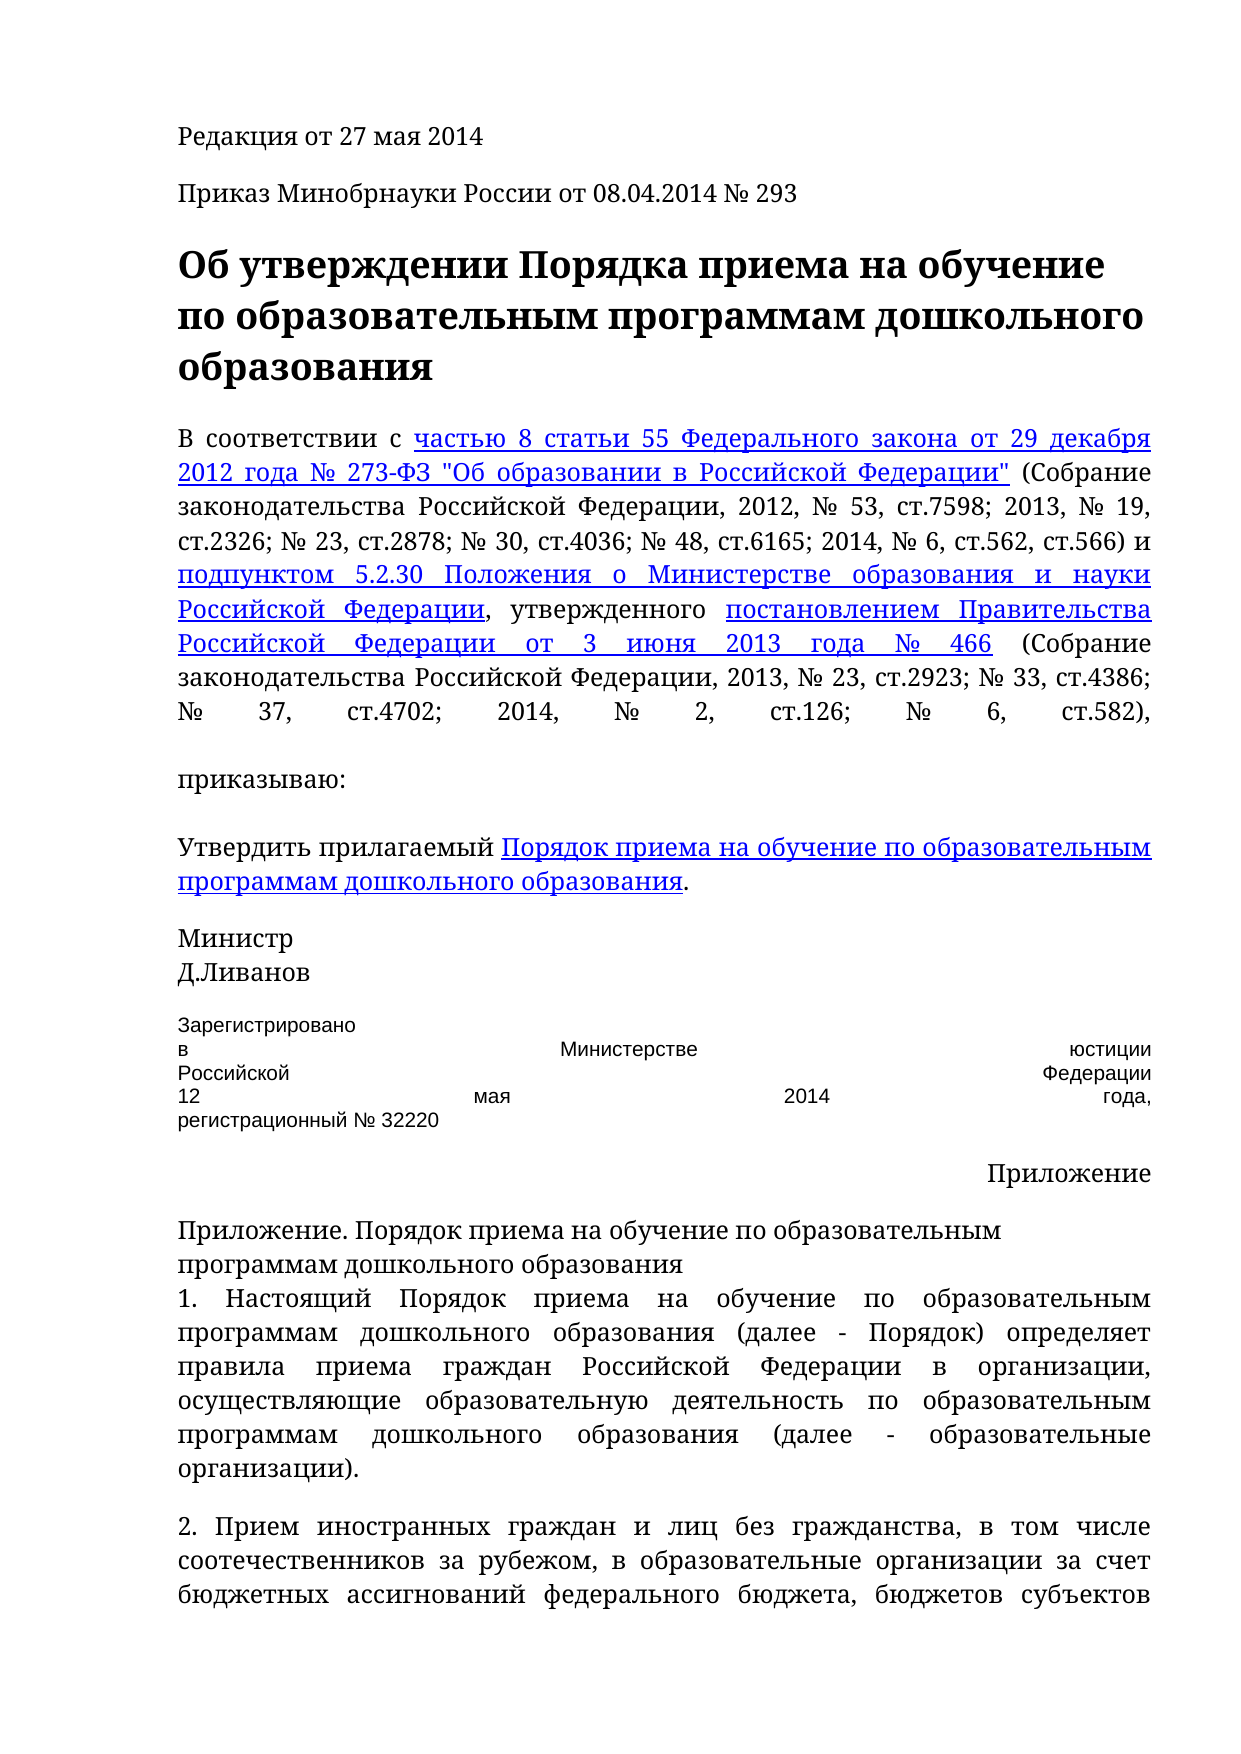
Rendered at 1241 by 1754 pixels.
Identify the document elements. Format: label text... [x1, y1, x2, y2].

text В соответствии с частью 8 статьи 55 Федерального закона от 29 декабря 2012 года № 273-ФЗ "Об образовании в Российской Федерации" (Собрание законодательства Российской Федерации, 2012, № 53, ст.7598; 2013, № 19, ст.2326; № 23, ст.2878; № 30, ст.4036; № 48, ст.6165; 2014, № 6, ст.562, ст.566) и подпунктом 5.2.30 Положения о Министерстве образования и науки Российской Федерации, утвержденного постановлением Правительства Российской Федерации от 3 июня 2013 года № 466 (Собрание законодательства Российской Федерации, 2013, № 23, ст.2923; № 33, ст.4386; № 37, ст.4702; 2014, № 2, ст.126; № 6, ст.582), приказываю: Утвердить прилагаемый Порядок приема на обучение по образовательным программам дошкольного образования. [177, 421, 1152, 898]
text Приложение. Порядок приема на обучение по образовательным программам дошкольного образования [177, 1213, 1152, 1281]
text Министр Д.Ливанов [177, 921, 1152, 989]
text Приказ Минобрнауки России от 08.04.2014 № 293 [177, 175, 1152, 209]
text 1. Настоящий Порядок приема на обучение по образовательным программам дошкольного образования (далее - Порядок) определяет правила приема граждан Российской Федерации в организации, осуществляющие образовательную деятельность по образовательным программам дошкольного образования (далее - образовательные организации). [177, 1281, 1152, 1485]
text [177, 1508, 1152, 1611]
text Зарегистрировано в Министерстве юстиции Российской Федерации 12 мая 2014 года, регистрационный № 32220 [177, 1012, 1152, 1132]
text Об утверждении Порядка приема на обучение по образовательным программам дошкольного образования [177, 239, 1152, 392]
text Редакция от 27 мая 2014 [177, 118, 1152, 152]
text Приложение [177, 1155, 1152, 1189]
